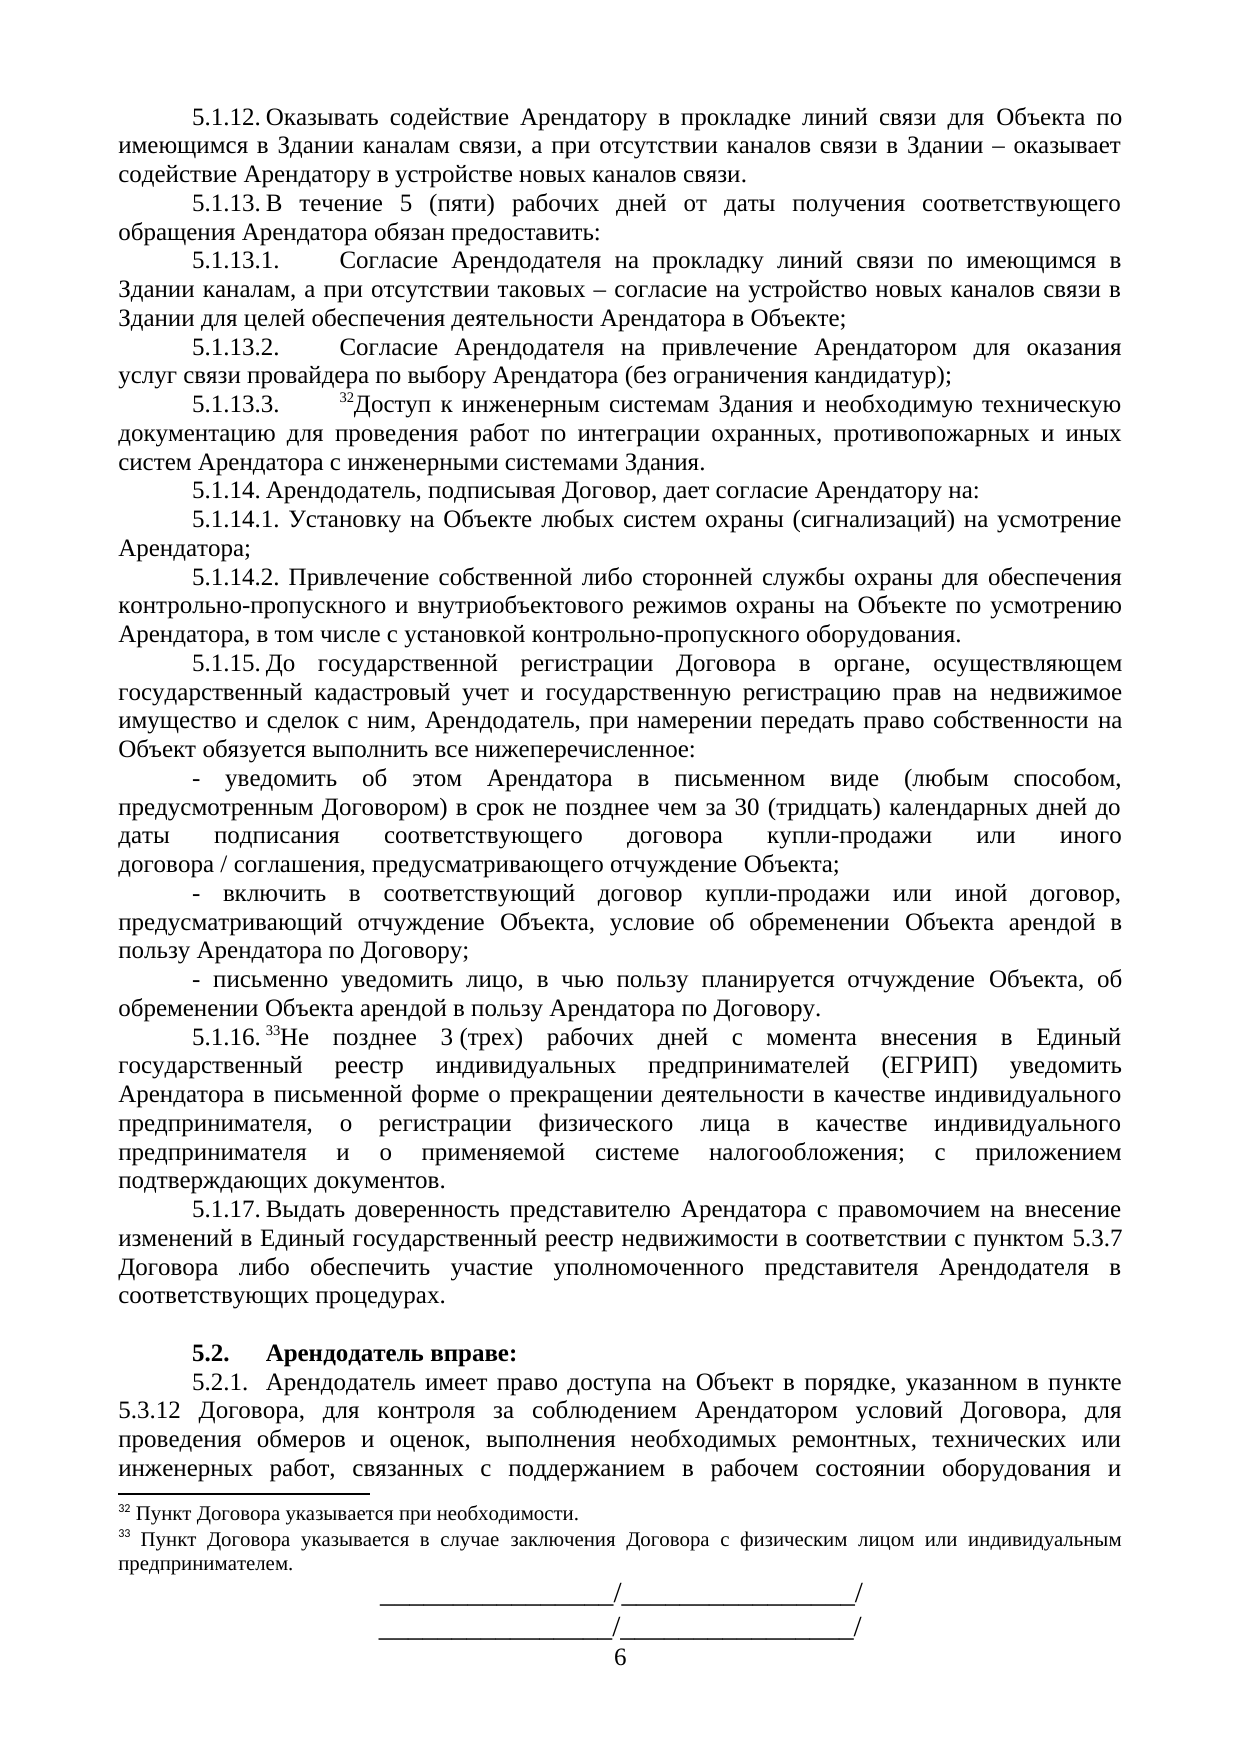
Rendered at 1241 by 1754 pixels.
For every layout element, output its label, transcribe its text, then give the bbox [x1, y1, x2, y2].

list Выдать доверенность представителю Арендатора с правомочием на внесение изменений в Единый государственный реестр недвижимости в соответствии с пунктом 5.3.8 Договора либо обеспечить участие уполномоченного представителя Арендодателя в соответствующих процедурах. [118, 1194, 1122, 1309]
list Доступ к инженерным системам Здания и необходимую техническую документацию для проведения работ по интеграции охранных, противопожарных и иных систем Арендатора с инженерными системами Здания. [118, 389, 1122, 476]
list В течение 5 (пяти) рабочих дней от даты получения соответствующего обращения Арендатора обязан предоставить: [118, 188, 1122, 246]
list Арендодатель, подписывая Договор, дает согласие Арендатору на: [118, 476, 1122, 504]
list - включить в соответствующий договор купли-продажи или иной договор, предусматривающий отчуждение Объекта, условие об обременении Объекта арендой в пользу Арендатора по Договору; [118, 878, 1122, 964]
list - уведомить об этом Арендатора в письменном виде (любым способом, предусмотренным Договором) в срок не позднее чем за 30 (тридцать) календарных дней до даты подписания соответствующего договора купли-продажи или иного договора / соглашения, предусматривающего отчуждение Объекта; [118, 763, 1122, 878]
text 5.1.14.1. Установку на Объекте любых систем охраны (сигнализаций) на усмотрение Арендатора; [118, 504, 1122, 562]
list До государственной регистрации Договора в органе, осуществляющем государственный кадастровый учет и государственную регистрацию прав на недвижимое имущество и сделок с ним, Арендодатель, при намерении передать право собственности на Объект обязуется выполнить все нижеперечисленное: [118, 648, 1122, 763]
list Арендодатель вправе: [118, 1338, 1122, 1367]
list Согласие Арендодателя на прокладку линий связи по имеющимся в Здании каналам, а при отсутствии таковых – согласие на устройство новых каналов связи в Здании для целей обеспечения деятельности Арендатора в Объекте; [118, 246, 1122, 332]
list Не позднее 3 (трех) рабочих дней с момента внесения в Единый государственный реестр индивидуальных предпринимателей (ЕГРИП) уведомить Арендатора в письменной форме о прекращении деятельности в качестве индивидуального предпринимателя, о регистрации физического лица в качестве индивидуального предпринимателя и о применяемой системе налогообложения; с приложением подтверждающих документов. [118, 1022, 1122, 1194]
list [118, 1367, 1122, 1482]
list Оказывать содействие Арендатору в прокладке линий связи для Объекта по имеющимся в Здании каналам связи, а при отсутствии каналов связи в Здании – оказывает содействие Арендатору в устройстве новых каналов связи. [118, 102, 1122, 188]
list - письменно уведомить лицо, в чью пользу планируется отчуждение Объекта, об обременении Объекта арендой в пользу Арендатора по Договору. [118, 964, 1122, 1022]
list Согласие Арендодателя на привлечение Арендатором для оказания услуг связи провайдера по выбору Арендатора (без ограничения кандидатур); [118, 332, 1122, 389]
text 5.1.14.2. Привлечение собственной либо сторонней службы охраны для обеспечения контрольно-пропускного и внутриобъектового режимов охраны на Объекте по усмотрению Арендатора, в том числе с установкой контрольно-пропускного оборудования. [118, 562, 1122, 648]
